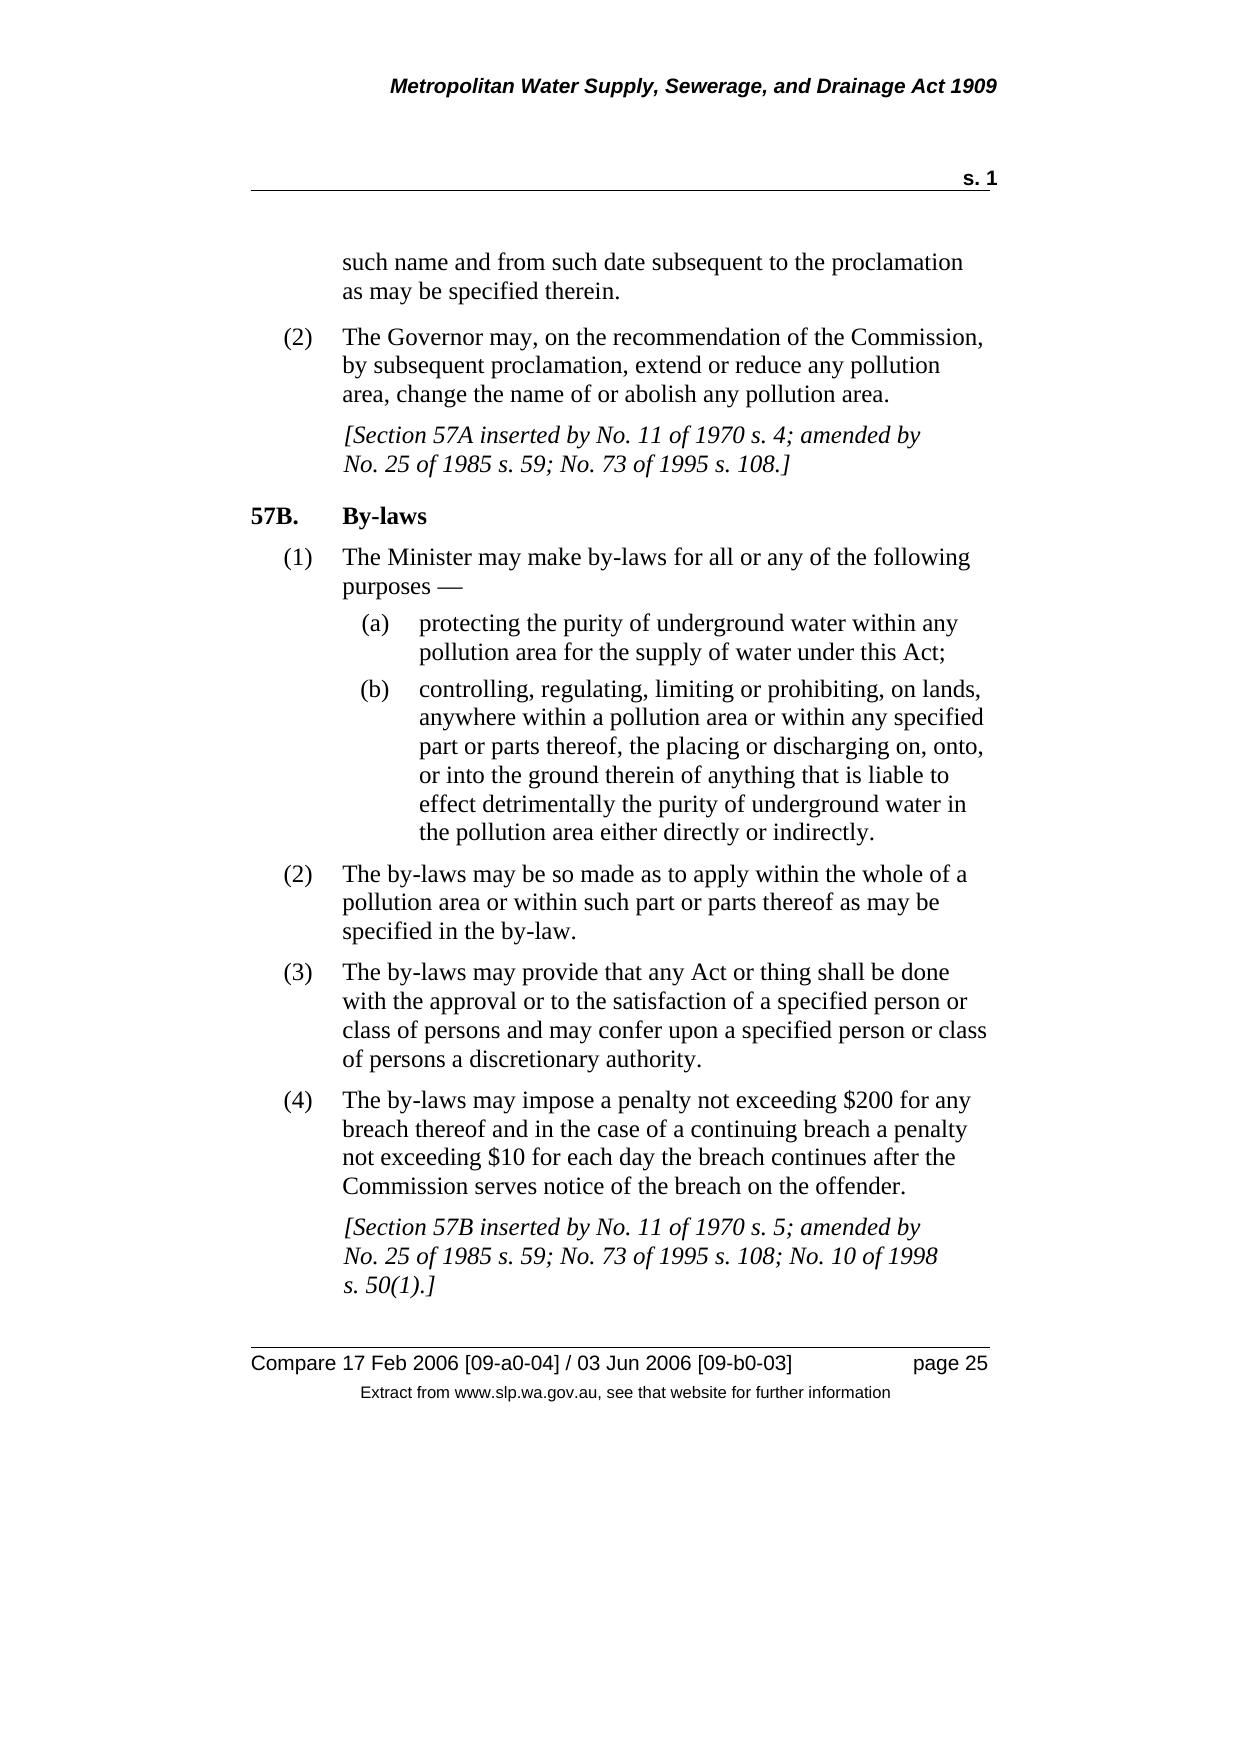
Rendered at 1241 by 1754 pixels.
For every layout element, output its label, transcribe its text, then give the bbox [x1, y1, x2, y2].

text (1) The Minister may make by-laws for all or any of the following purposes — [251, 542, 990, 599]
text (4) The by-laws may impose a penalty not exceeding $200 for any breach thereof and in the case of a continuing breach a penalty not exceeding $10 for each day the breach continues after the Commission serves notice of the breach on the offender. [251, 1085, 990, 1200]
text [Section 57B inserted by No. 11 of 1970 s. 5; amended by No. 25 of 1985 s. 59; No. 73 of 1995 s. 108; No. 10 of 1998 s. 50(1).] [251, 1212, 990, 1299]
subtitle 57B. By-laws [251, 501, 990, 529]
text (2) The Governor may, on the recommendation of the Commission, by subsequent proclamation, extend or reduce any pollution area, change the name of or abolish any pollution area. [251, 322, 990, 408]
text [Section 57A inserted by No. 11 of 1970 s. 4; amended by No. 25 of 1985 s. 59; No. 73 of 1995 s. 108.] [251, 420, 990, 478]
text (2) The by-laws may be so made as to apply within the whole of a pollution area or within such part or parts thereof as may be specified in the by-law. [251, 859, 990, 945]
text (3) The by-laws may provide that any Act or thing shall be done with the approval or to the satisfaction of a specified person or class of persons and may confer upon a specified person or class of persons a discretionary authority. [251, 957, 990, 1072]
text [251, 247, 990, 305]
text (a) protecting the purity of underground water within any pollution area for the supply of water under this Act; [251, 608, 990, 665]
text (b) controlling, regulating, limiting or prohibiting, on lands, anywhere within a pollution area or within any specified part or parts thereof, the placing or discharging on, onto, or into the ground therein of anything that is liable to effect detrimentally the purity of underground water in the pollution area either directly or indirectly. [251, 674, 990, 846]
